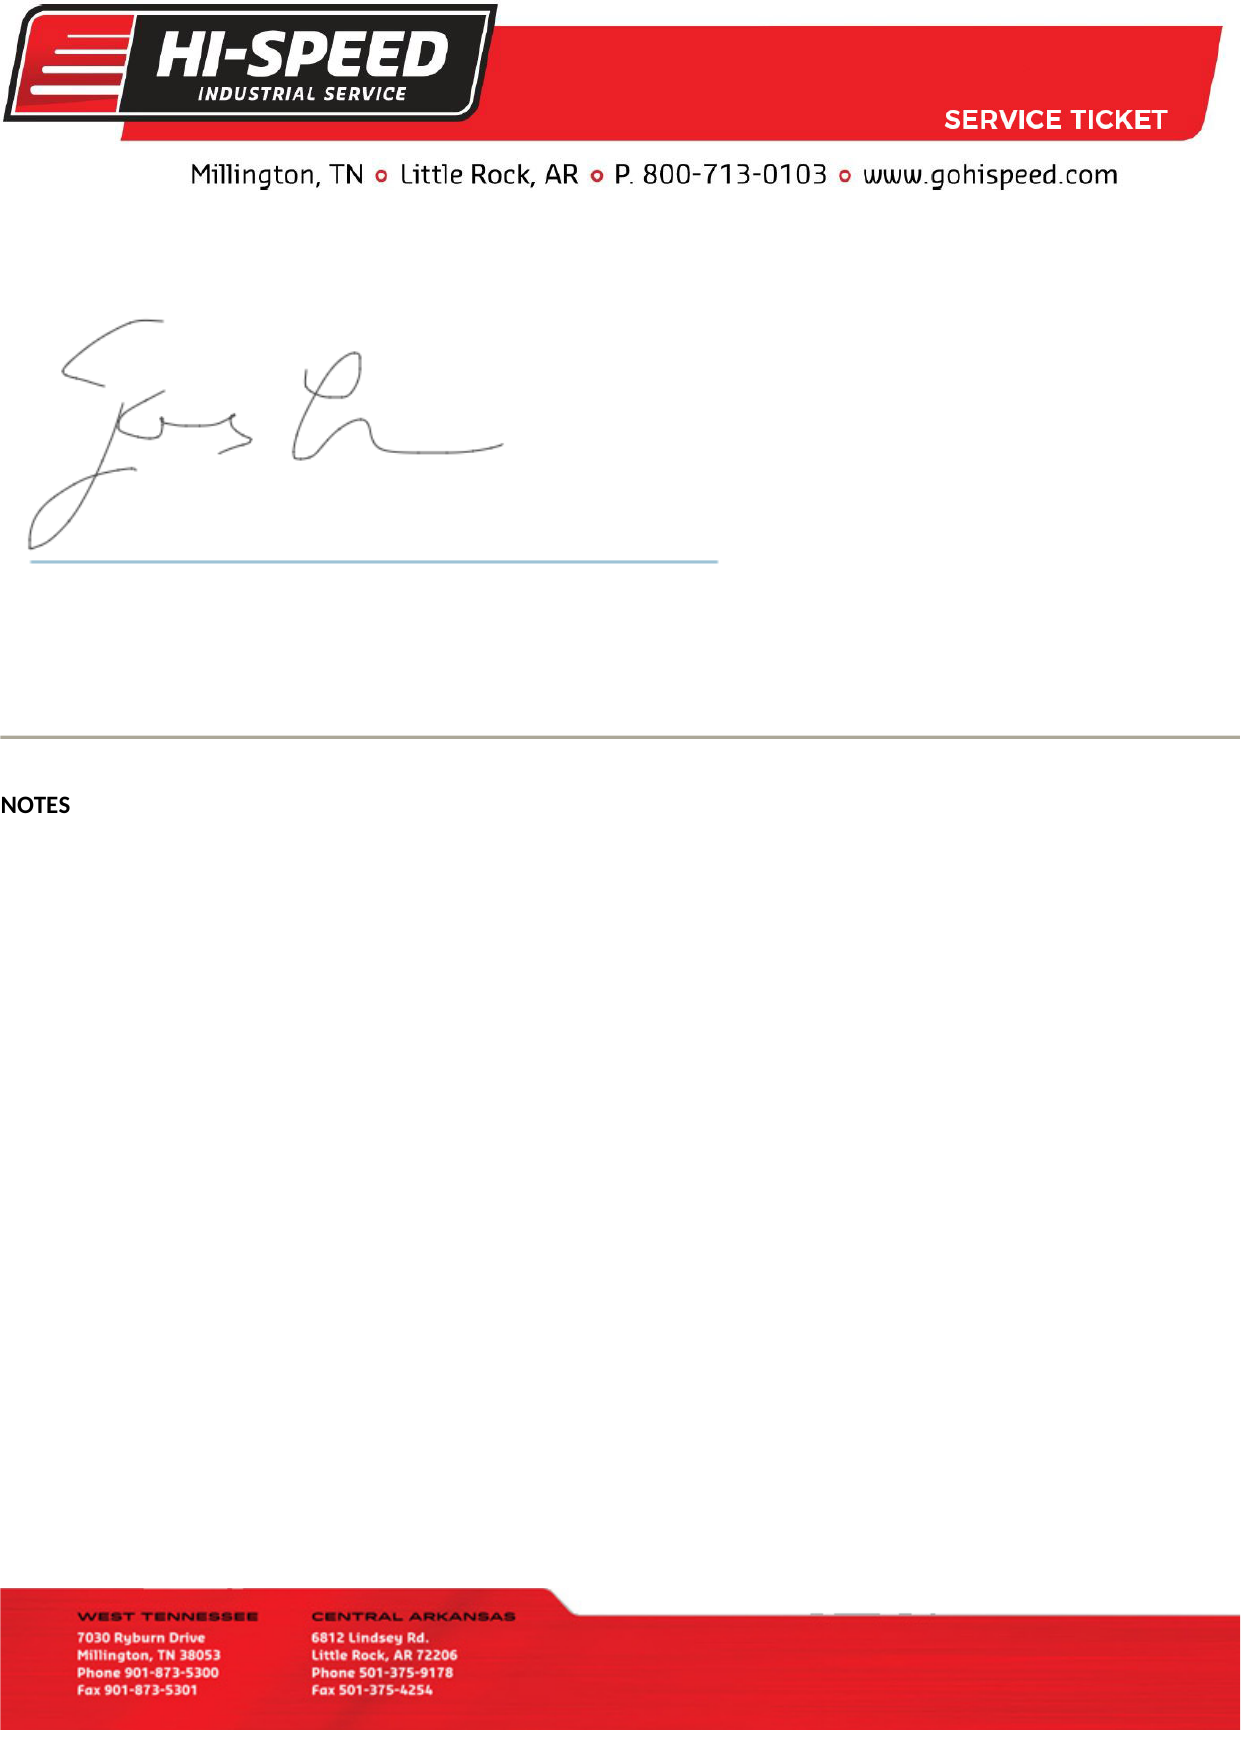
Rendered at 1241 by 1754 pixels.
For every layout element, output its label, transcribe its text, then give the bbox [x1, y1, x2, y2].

text NOTES [0, 789, 1240, 819]
picture [0, 0, 1227, 191]
picture [0, 1588, 1241, 1730]
picture [0, 215, 749, 711]
